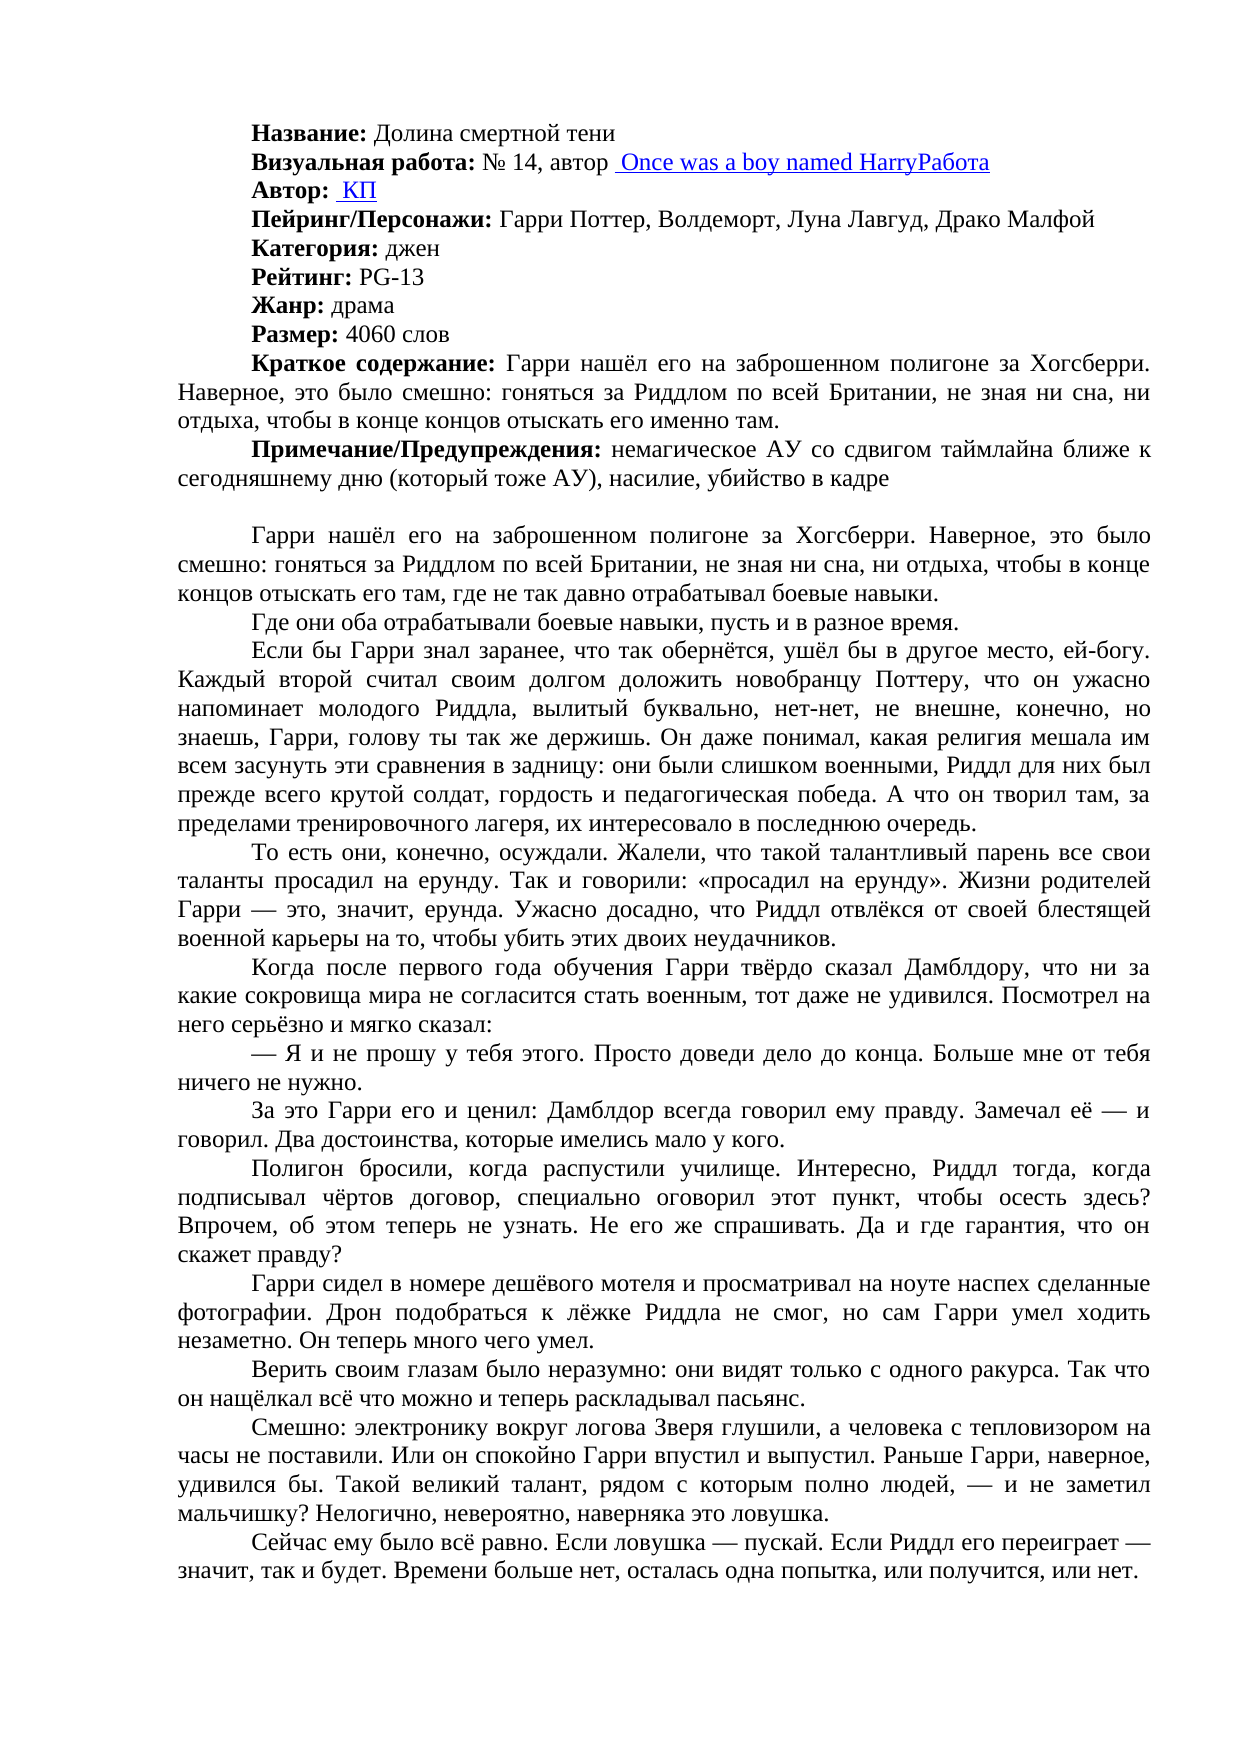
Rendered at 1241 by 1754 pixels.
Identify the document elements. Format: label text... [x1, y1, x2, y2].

text Верить своим глазам было неразумно: они видят только с одного ракурса. Так что он нащёлкал всё что можно и теперь раскладывал пасьянс. [177, 1354, 1152, 1412]
text Рейтинг: PG-13 [177, 262, 1152, 291]
text Пейринг/Персонажи: Гарри Поттер, Волдеморт, Луна Лавгуд, Драко Малфой [177, 204, 1152, 233]
text Автор: КП [177, 176, 1152, 204]
text Гарри нашёл его на заброшенном полигоне за Хогсберри. Наверное, это было смешно: гоняться за Риддлом по всей Британии, не зная ни сна, ни отдыха, чтобы в конце концов отыскать его там, где не так давно отрабатывал боевые навыки. [177, 521, 1152, 607]
text Когда после первого года обучения Гарри твёрдо сказал Дамблдору, что ни за какие сокровища мира не согласится стать военным, тот даже не удивился. Посмотрел на него серьёзно и мягко сказал: [177, 952, 1152, 1038]
text Категория: джен [177, 233, 1152, 262]
text За это Гарри его и ценил: Дамблдор всегда говорил ему правду. Замечал её — и говорил. Два достоинства, которые имелись мало у кого. [177, 1096, 1152, 1153]
text Размер: 4060 слов [177, 319, 1152, 348]
text Жанр: драма [177, 291, 1152, 319]
text Если бы Гарри знал заранее, что так обернётся, ушёл бы в другое место, ей-богу. Каждый второй считал своим долгом доложить новобранцу Поттеру, что он ужасно напоминает молодого Риддла, вылитый буквально, нет-нет, не внешне, конечно, но знаешь, Гарри, голову ты так же держишь. Он даже понимал, какая религия мешала им всем засунуть эти сравнения в задницу: они были слишком военными, Риддл для них был прежде всего крутой солдат, гордость и педагогическая победа. А что он творил там, за пределами тренировочного лагеря, их интересовало в последнюю очередь. [177, 636, 1152, 837]
text Смешно: электронику вокруг логова Зверя глушили, а человека с тепловизором на часы не поставили. Или он спокойно Гарри впустил и выпустил. Раньше Гарри, наверное, удивился бы. Такой великий талант, рядом с которым полно людей, — и не заметил мальчишку? Нелогично, невероятно, наверняка это ловушка. [177, 1412, 1152, 1527]
text Где они оба отрабатывали боевые навыки, пусть и в разное время. [177, 607, 1152, 636]
text Примечание/Предупреждения: немагическое АУ со сдвигом таймлайна ближе к сегодняшнему дню (который тоже АУ), насилие, убийство в кадре [177, 434, 1152, 492]
text Название: Долина смертной тени [177, 118, 1152, 147]
text Полигон бросили, когда распустили училище. Интересно, Риддл тогда, когда подписывал чёртов договор, специально оговорил этот пункт, чтобы осесть здесь? Впрочем, об этом теперь не узнать. Не его же спрашивать. Да и где гарантия, что он скажет правду? [177, 1153, 1152, 1268]
text Краткое содержание: Гарри нашёл его на заброшенном полигоне за Хогсберри. Наверное, это было смешно: гоняться за Риддлом по всей Британии, не зная ни сна, ни отдыха, чтобы в конце концов отыскать его именно там. [177, 348, 1152, 434]
text Гарри сидел в номере дешёвого мотеля и просматривал на ноуте наспех сделанные фотографии. Дрон подобраться к лёжке Риддла не смог, но сам Гарри умел ходить незаметно. Он теперь много чего умел. [177, 1268, 1152, 1354]
text Сейчас ему было всё равно. Если ловушка — пускай. Если Риддл его переиграет — значит, так и будет. Времени больше нет, осталась одна попытка, или получится, или нет. [177, 1527, 1152, 1584]
text То есть они, конечно, осуждали. Жалели, что такой талантливый парень все свои таланты просадил на ерунду. Так и говорили: «просадил на ерунду». Жизни родителей Гарри — это, значит, ерунда. Ужасно досадно, что Риддл отвлёкся от своей блестящей военной карьеры на то, чтобы убить этих двоих неудачников. [177, 837, 1152, 952]
text Визуальная работа: № 14, автор Once was a boy named HarryРабота [177, 147, 1152, 176]
text — Я и не прошу у тебя этого. Просто доведи дело до конца. Больше мне от тебя ничего не нужно. [177, 1038, 1152, 1096]
